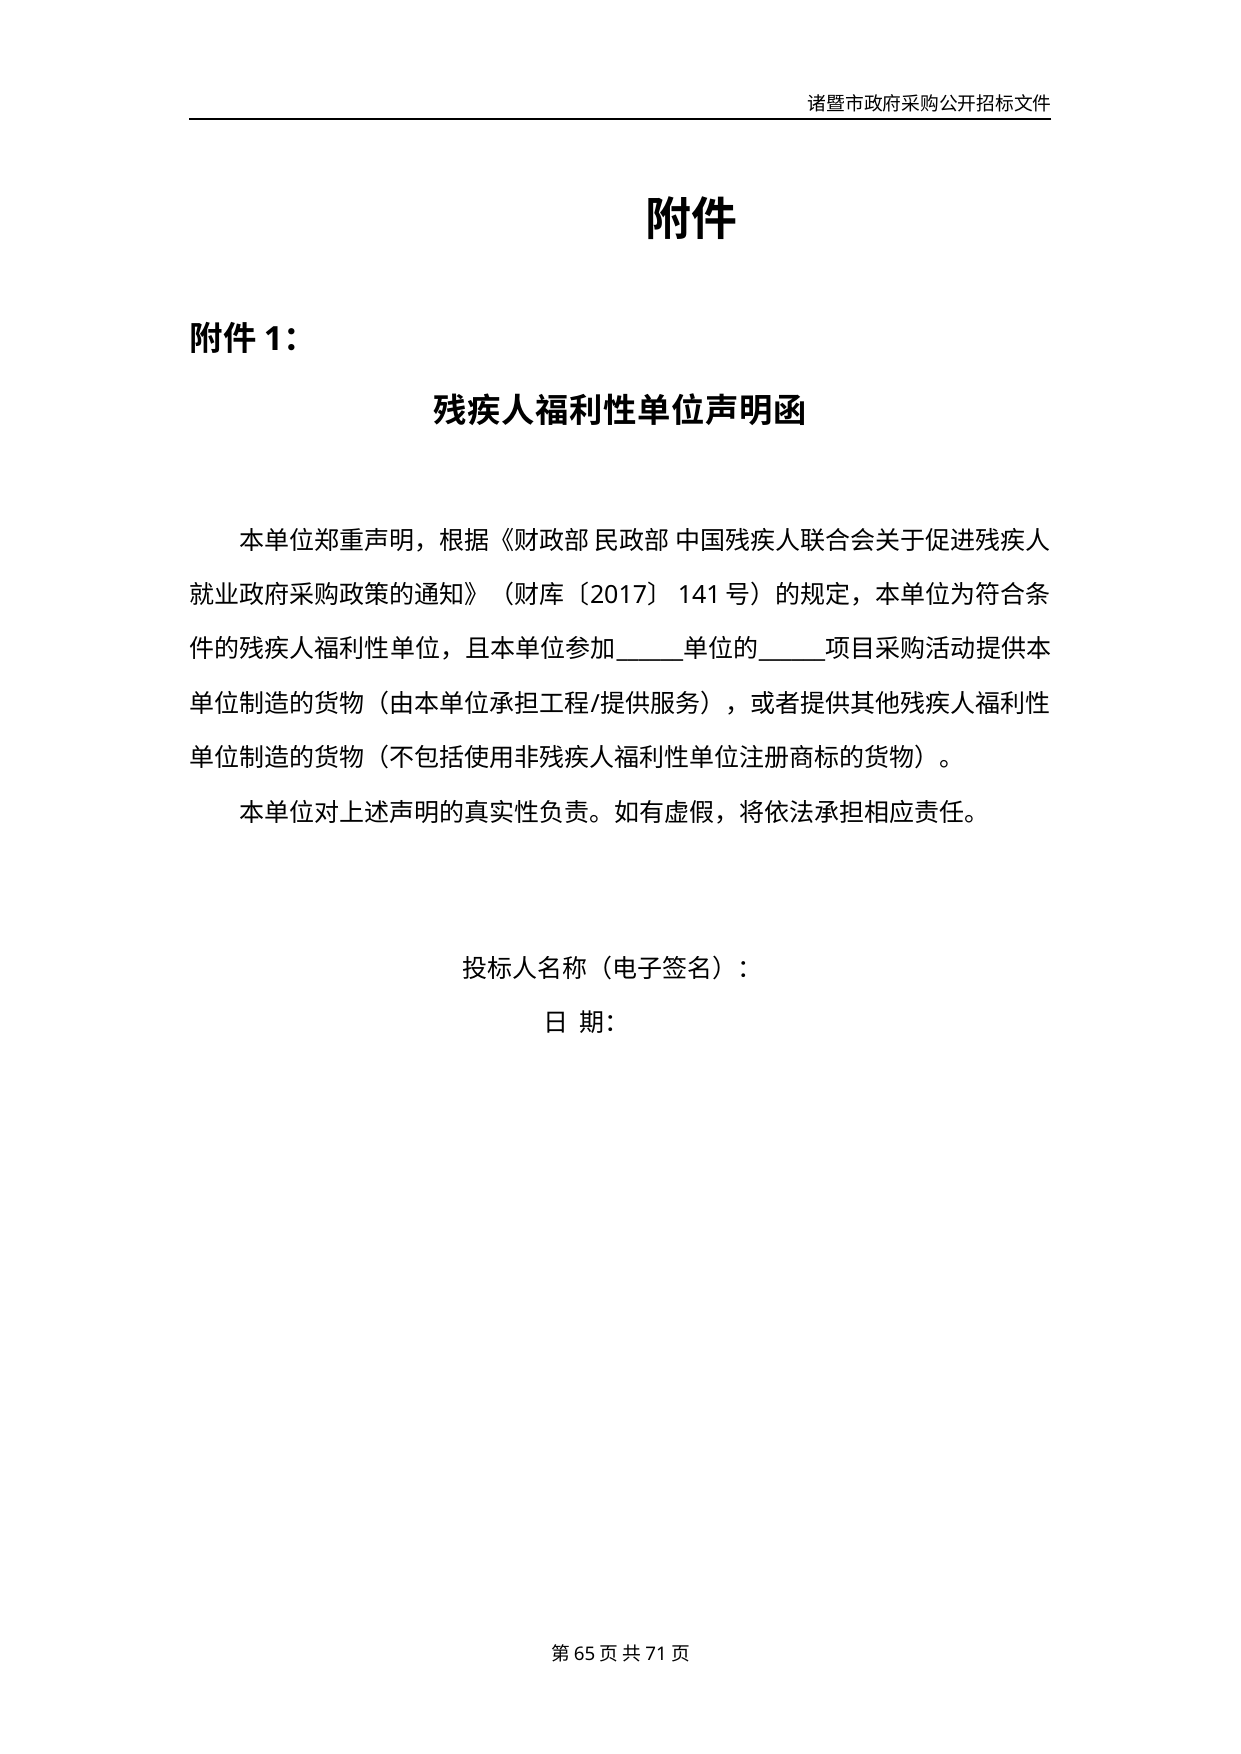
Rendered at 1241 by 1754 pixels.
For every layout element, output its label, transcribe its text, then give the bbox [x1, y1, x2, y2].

text 附件1： [189, 311, 1051, 360]
text 残疾人福利性单位声明函 [189, 384, 1051, 432]
subtitle 附件 [323, 183, 1051, 249]
text 本单位对上述声明的真实性负责。如有虚假，将依法承担相应责任。 [189, 792, 1051, 828]
text 本单位郑重声明，根据《财政部 民政部 中国残疾人联合会关于促进残疾人就业政府采购政策的通知》（财库〔2017〕 141号）的规定，本单位为符合条件的残疾人福利性单位，且本单位参加______单位的______项目采购活动提供本单位制造的货物（由本单位承担工程/提供服务），或者提供其他残疾人福利性单位制造的货物（不包括使用非残疾人福利性单位注册商标的货物）。 [189, 520, 1051, 774]
text 投标人名称（电子签名）： [189, 948, 889, 985]
text 日 期： [189, 1003, 889, 1039]
